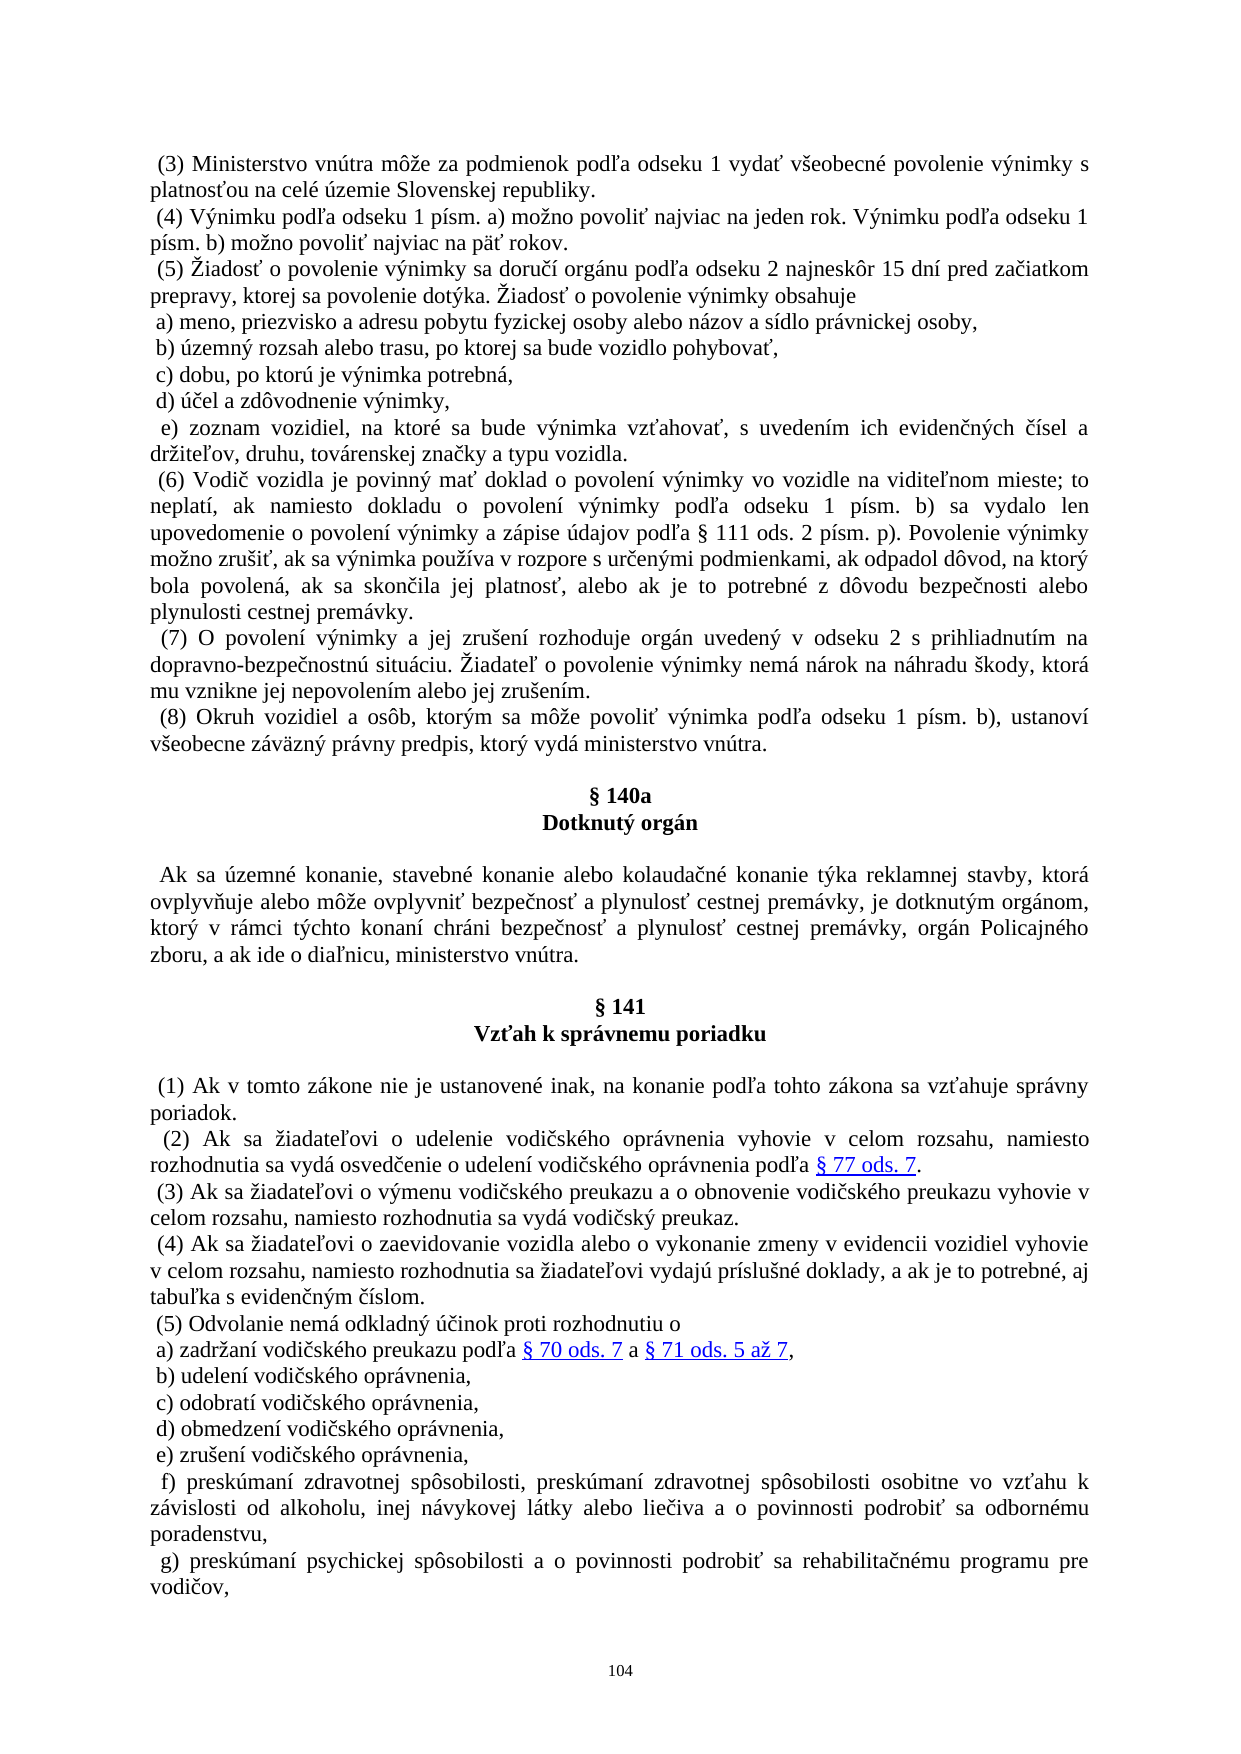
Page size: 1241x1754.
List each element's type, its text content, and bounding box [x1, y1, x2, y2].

text (1) Ak v tomto zákone nie je ustanovené inak, na konanie podľa tohto zákona sa vzťahuje správny poriadok. [150, 1072, 1090, 1125]
text a) zadržaní vodičského preukazu podľa § 70 ods. 7 a § 71 ods. 5 až 7, [150, 1336, 1090, 1362]
text (5) Žiadosť o povolenie výnimky sa doručí orgánu podľa odseku 2 najneskôr 15 dní pred začiatkom prepravy, ktorej sa povolenie dotýka. Žiadosť o povolenie výnimky obsahuje [150, 255, 1090, 308]
text (3) Ak sa žiadateľovi o výmenu vodičského preukazu a o obnovenie vodičského preukazu vyhovie v celom rozsahu, namiesto rozhodnutia sa vydá vodičský preukaz. [150, 1178, 1090, 1231]
text (5) Odvolanie nemá odkladný účinok proti rozhodnutiu o [150, 1309, 1090, 1336]
text § 140a [150, 782, 1090, 809]
text (4) Ak sa žiadateľovi o zaevidovanie vozidla alebo o vykonanie zmeny v evidencii vozidiel vyhovie v celom rozsahu, namiesto rozhodnutia sa žiadateľovi vydajú príslušné doklady, a ak je to potrebné, aj tabuľka s evidenčným číslom. [150, 1231, 1090, 1309]
text e) zoznam vozidiel, na ktoré sa bude výnimka vzťahovať, s uvedením ich evidenčných čísel a držiteľov, druhu, továrenskej značky a typu vozidla. [150, 413, 1090, 466]
text d) obmedzení vodičského oprávnenia, [150, 1415, 1090, 1441]
text c) odobratí vodičského oprávnenia, [150, 1389, 1090, 1415]
text (4) Výnimku podľa odseku 1 písm. a) možno povoliť najviac na jeden rok. Výnimku podľa odseku 1 písm. b) možno povoliť najviac na päť rokov. [150, 203, 1090, 255]
text (8) Okruh vozidiel a osôb, ktorým sa môže povoliť výnimka podľa odseku 1 písm. b), ustanoví všeobecne záväzný právny predpis, ktorý vydá ministerstvo vnútra. [150, 703, 1090, 756]
text Dotknutý orgán [150, 809, 1090, 835]
text (3) Ministerstvo vnútra môže za podmienok podľa odseku 1 vydať všeobecné povolenie výnimky s platnosťou na celé územie Slovenskej republiky. [150, 150, 1090, 203]
text Ak sa územné konanie, stavebné konanie alebo kolaudačné konanie týka reklamnej stavby, ktorá ovplyvňuje alebo môže ovplyvniť bezpečnosť a plynulosť cestnej premávky, je dotknutým orgánom, ktorý v rámci týchto konaní chráni bezpečnosť a plynulosť cestnej premávky, orgán Policajného zboru, a ak ide o diaľnicu, ministerstvo vnútra. [150, 862, 1090, 967]
text c) dobu, po ktorú je výnimka potrebná, [150, 361, 1090, 387]
text a) meno, priezvisko a adresu pobytu fyzickej osoby alebo názov a sídlo právnickej osoby, [150, 308, 1090, 334]
text d) účel a zdôvodnenie výnimky, [150, 387, 1090, 413]
text (7) O povolení výnimky a jej zrušení rozhoduje orgán uvedený v odseku 2 s prihliadnutím na dopravno-bezpečnostnú situáciu. Žiadateľ o povolenie výnimky nemá nárok na náhradu škody, ktorá mu vznikne jej nepovolením alebo jej zrušením. [150, 624, 1090, 703]
text e) zrušení vodičského oprávnenia, [150, 1441, 1090, 1468]
text f) preskúmaní zdravotnej spôsobilosti, preskúmaní zdravotnej spôsobilosti osobitne vo vzťahu k závislosti od alkoholu, inej návykovej látky alebo liečiva a o povinnosti podrobiť sa odbornému poradenstvu, [150, 1468, 1090, 1547]
text b) udelení vodičského oprávnenia, [150, 1362, 1090, 1389]
text (2) Ak sa žiadateľovi o udelenie vodičského oprávnenia vyhovie v celom rozsahu, namiesto rozhodnutia sa vydá osvedčenie o udelení vodičského oprávnenia podľa § 77 ods. 7. [150, 1125, 1090, 1178]
text g) preskúmaní psychickej spôsobilosti a o povinnosti podrobiť sa rehabilitačnému programu pre vodičov, [150, 1547, 1090, 1599]
text (6) Vodič vozidla je povinný mať doklad o povolení výnimky vo vozidle na viditeľnom mieste; to neplatí, ak namiesto dokladu o povolení výnimky podľa odseku 1 písm. b) sa vydalo len upovedomenie o povolení výnimky a zápise údajov podľa § 111 ods. 2 písm. p). Povolenie výnimky možno zrušiť, ak sa výnimka používa v rozpore s určenými podmienkami, ak odpadol dôvod, na ktorý bola povolená, ak sa skončila jej platnosť, alebo ak je to potrebné z dôvodu bezpečnosti alebo plynulosti cestnej premávky. [150, 466, 1090, 624]
text § 141 [150, 993, 1090, 1020]
text b) územný rozsah alebo trasu, po ktorej sa bude vozidlo pohybovať, [150, 334, 1090, 361]
text Vzťah k správnemu poriadku [150, 1020, 1090, 1046]
